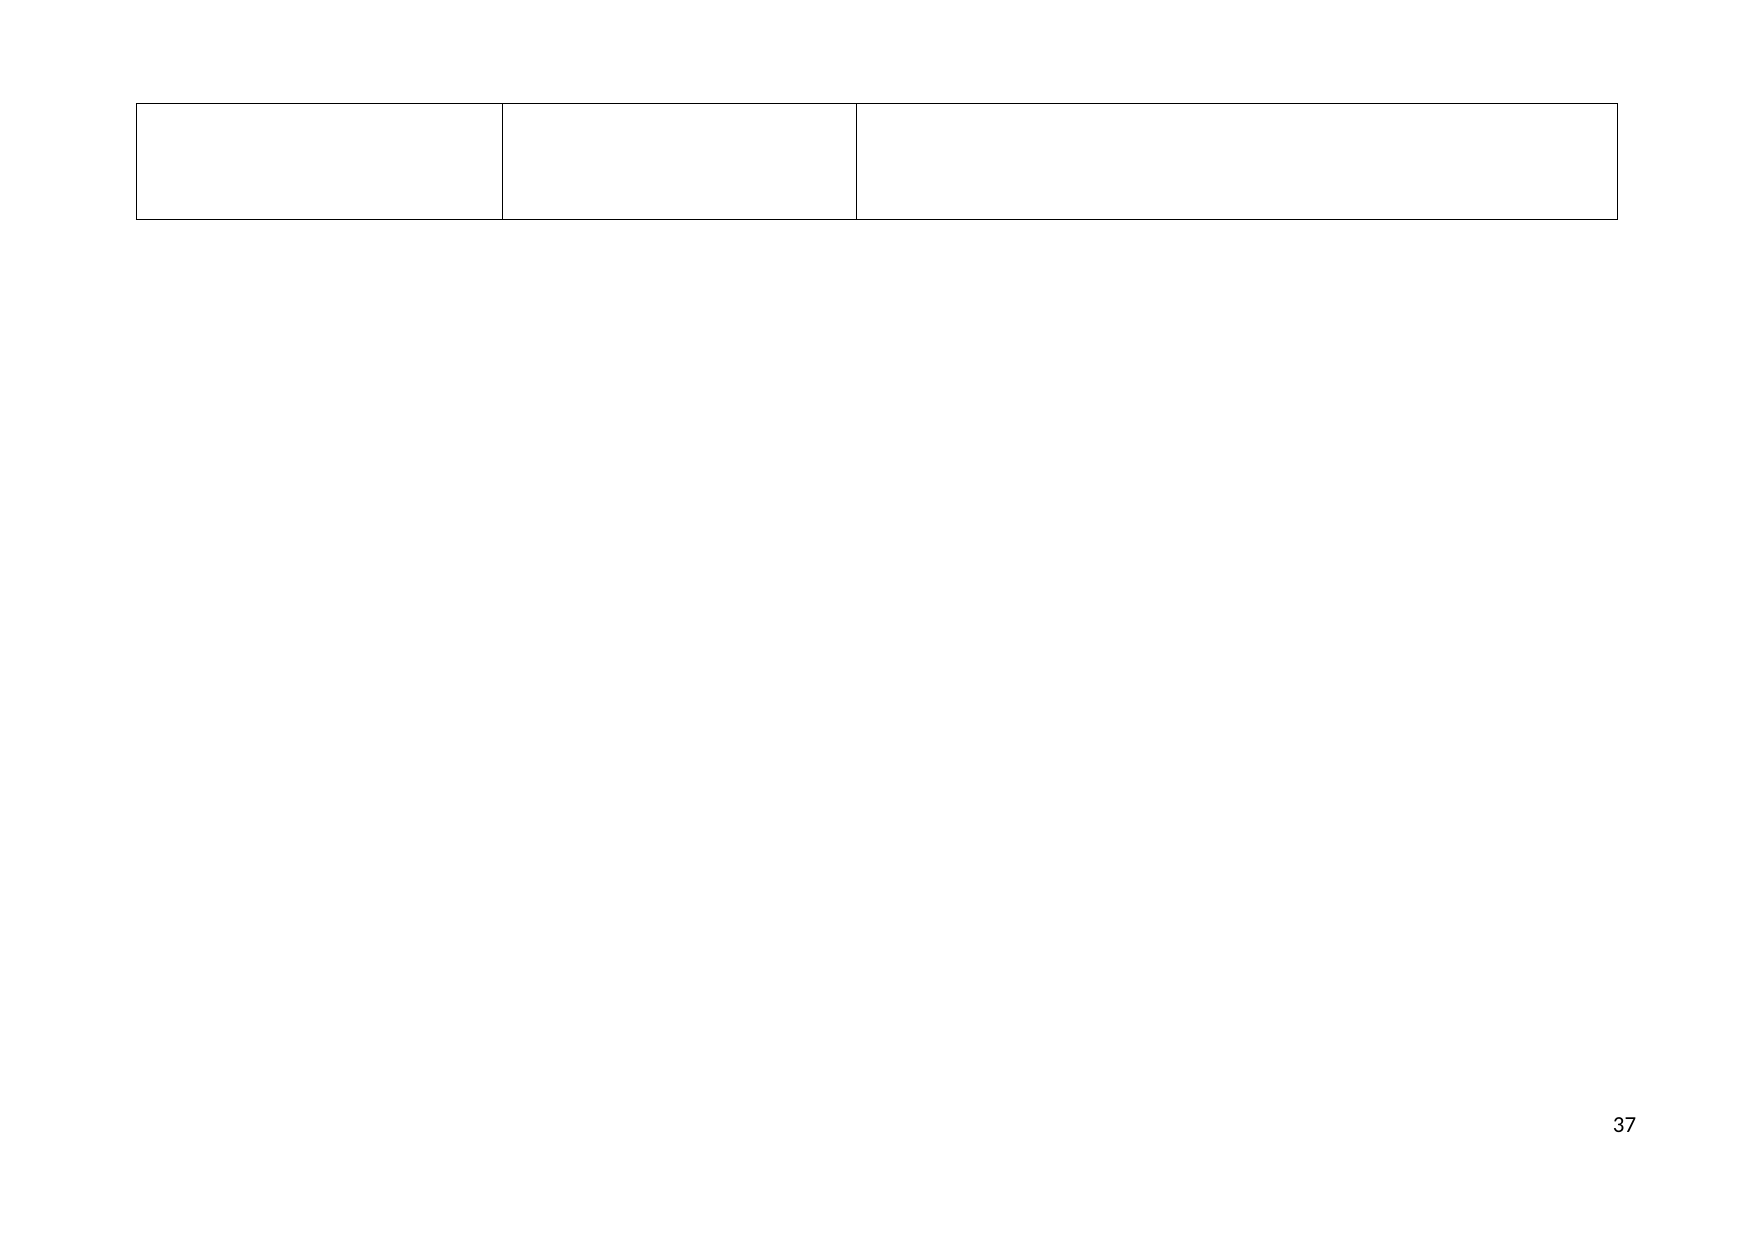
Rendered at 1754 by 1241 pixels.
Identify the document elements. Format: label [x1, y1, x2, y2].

table_cell [857, 104, 1617, 219]
table_cell [503, 104, 856, 219]
table_cell [137, 104, 502, 219]
